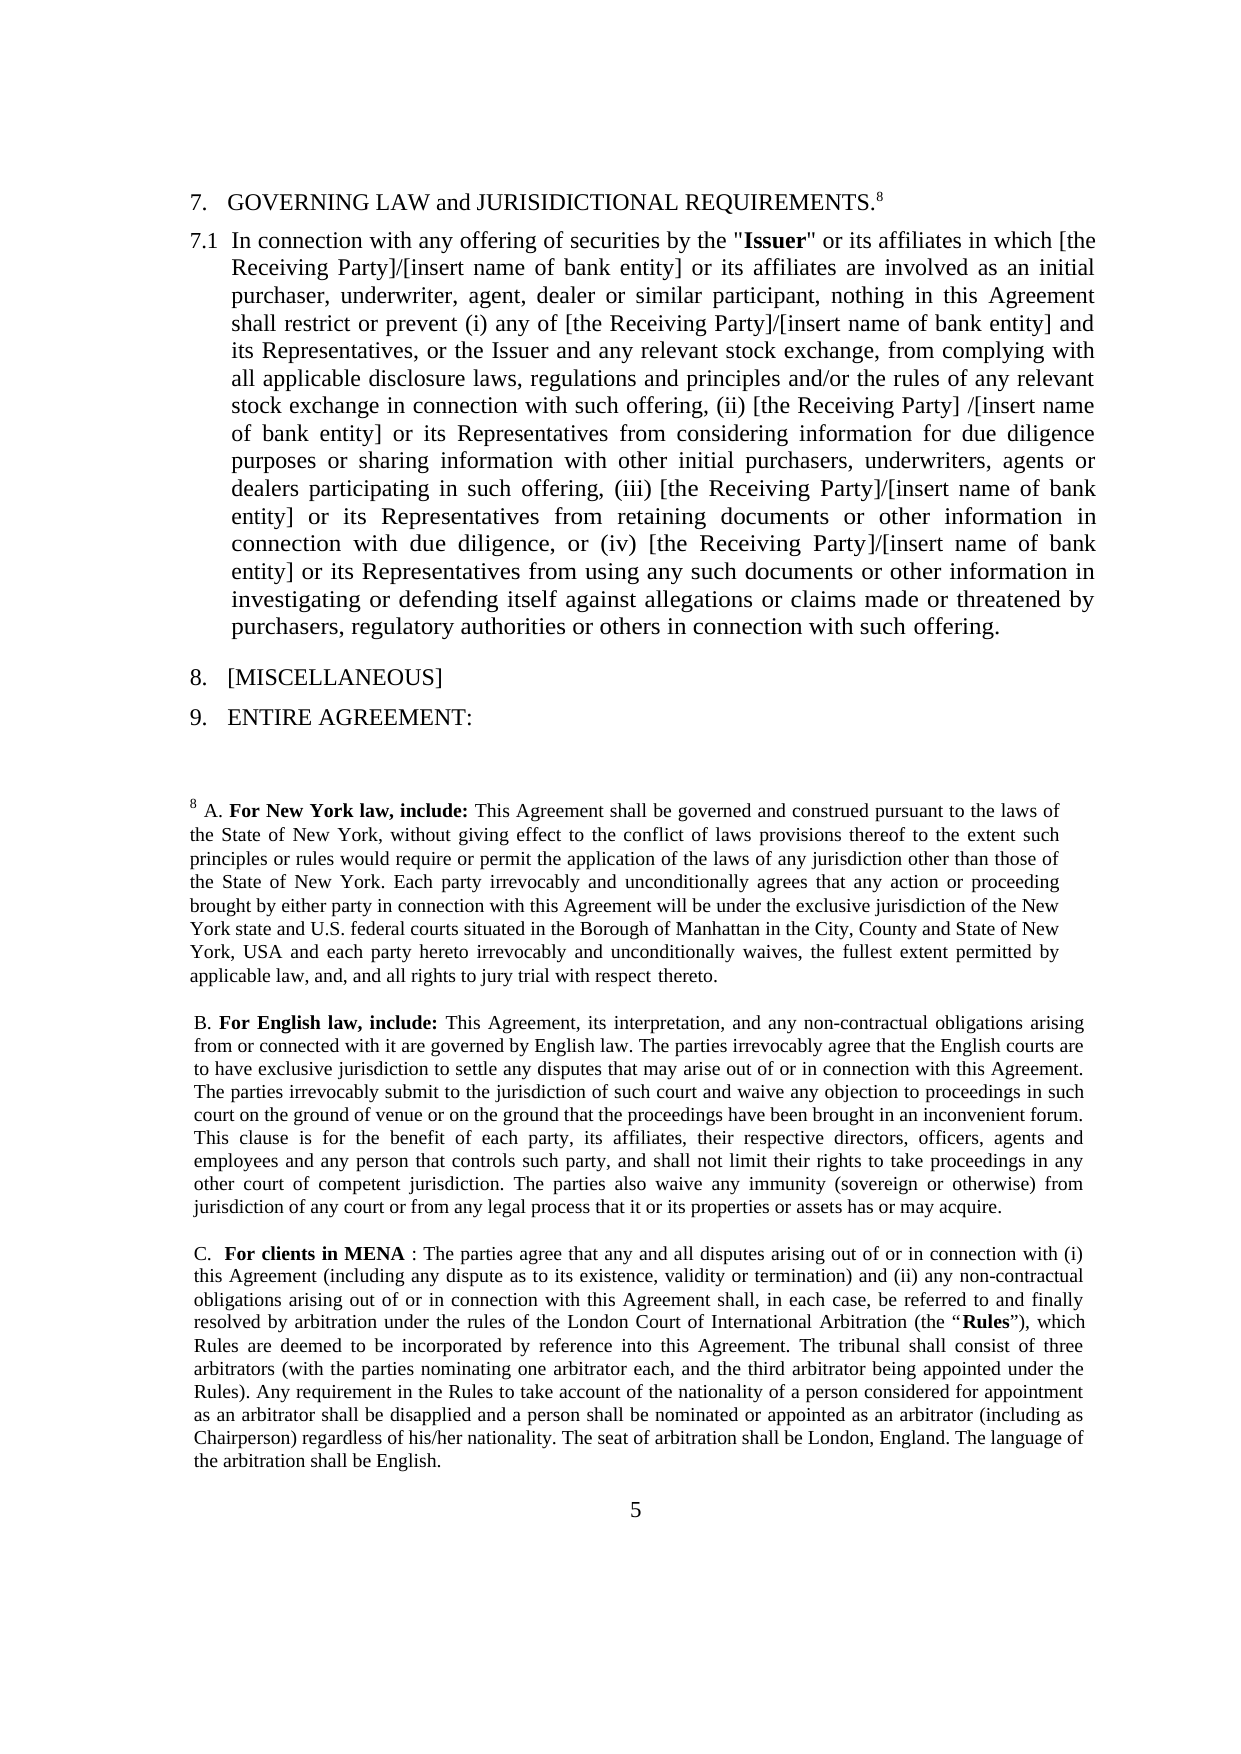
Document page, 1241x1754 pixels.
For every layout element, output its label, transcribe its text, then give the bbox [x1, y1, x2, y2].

list [MISCELLANEOUS] [189, 663, 1070, 691]
list GOVERNING LAW and JURISIDICTIONAL REQUIREMENTS. [189, 188, 1070, 216]
list ENTIRE AGREEMENT: [189, 703, 1069, 731]
list In connection with any offering of securities by the "Issuer" or its affiliates in which [the Receiving Party]/[insert name of bank entity] or its affiliates are involved as an initial purchaser, underwriter, agent, dealer or similar participant, nothing in this Agreement shall restrict or prevent (i) any of [the Receiving Party]/[insert name of bank entity] and its Representatives, or the Issuer and any relevant stock exchange, from complying with all applicable disclosure laws, regulations and principles and/or the rules of any relevant stock exchange in connection with such offering, (ii) [the Receiving Party] /[insert name of bank entity] or its Representatives from considering information for due diligence purposes or sharing information with other initial purchasers, underwriters, agents or dealers participating in such offering, (iii) [the Receiving Party]/[insert name of bank entity] or its Representatives from retaining documents or other information in connection with due diligence, or (iv) [the Receiving Party]/[insert name of bank entity] or its Representatives from using any such documents or other information in investigating or defending itself against allegations or claims made or threatened by purchasers, regulatory authorities or others in connection with such offering. [189, 226, 1096, 640]
